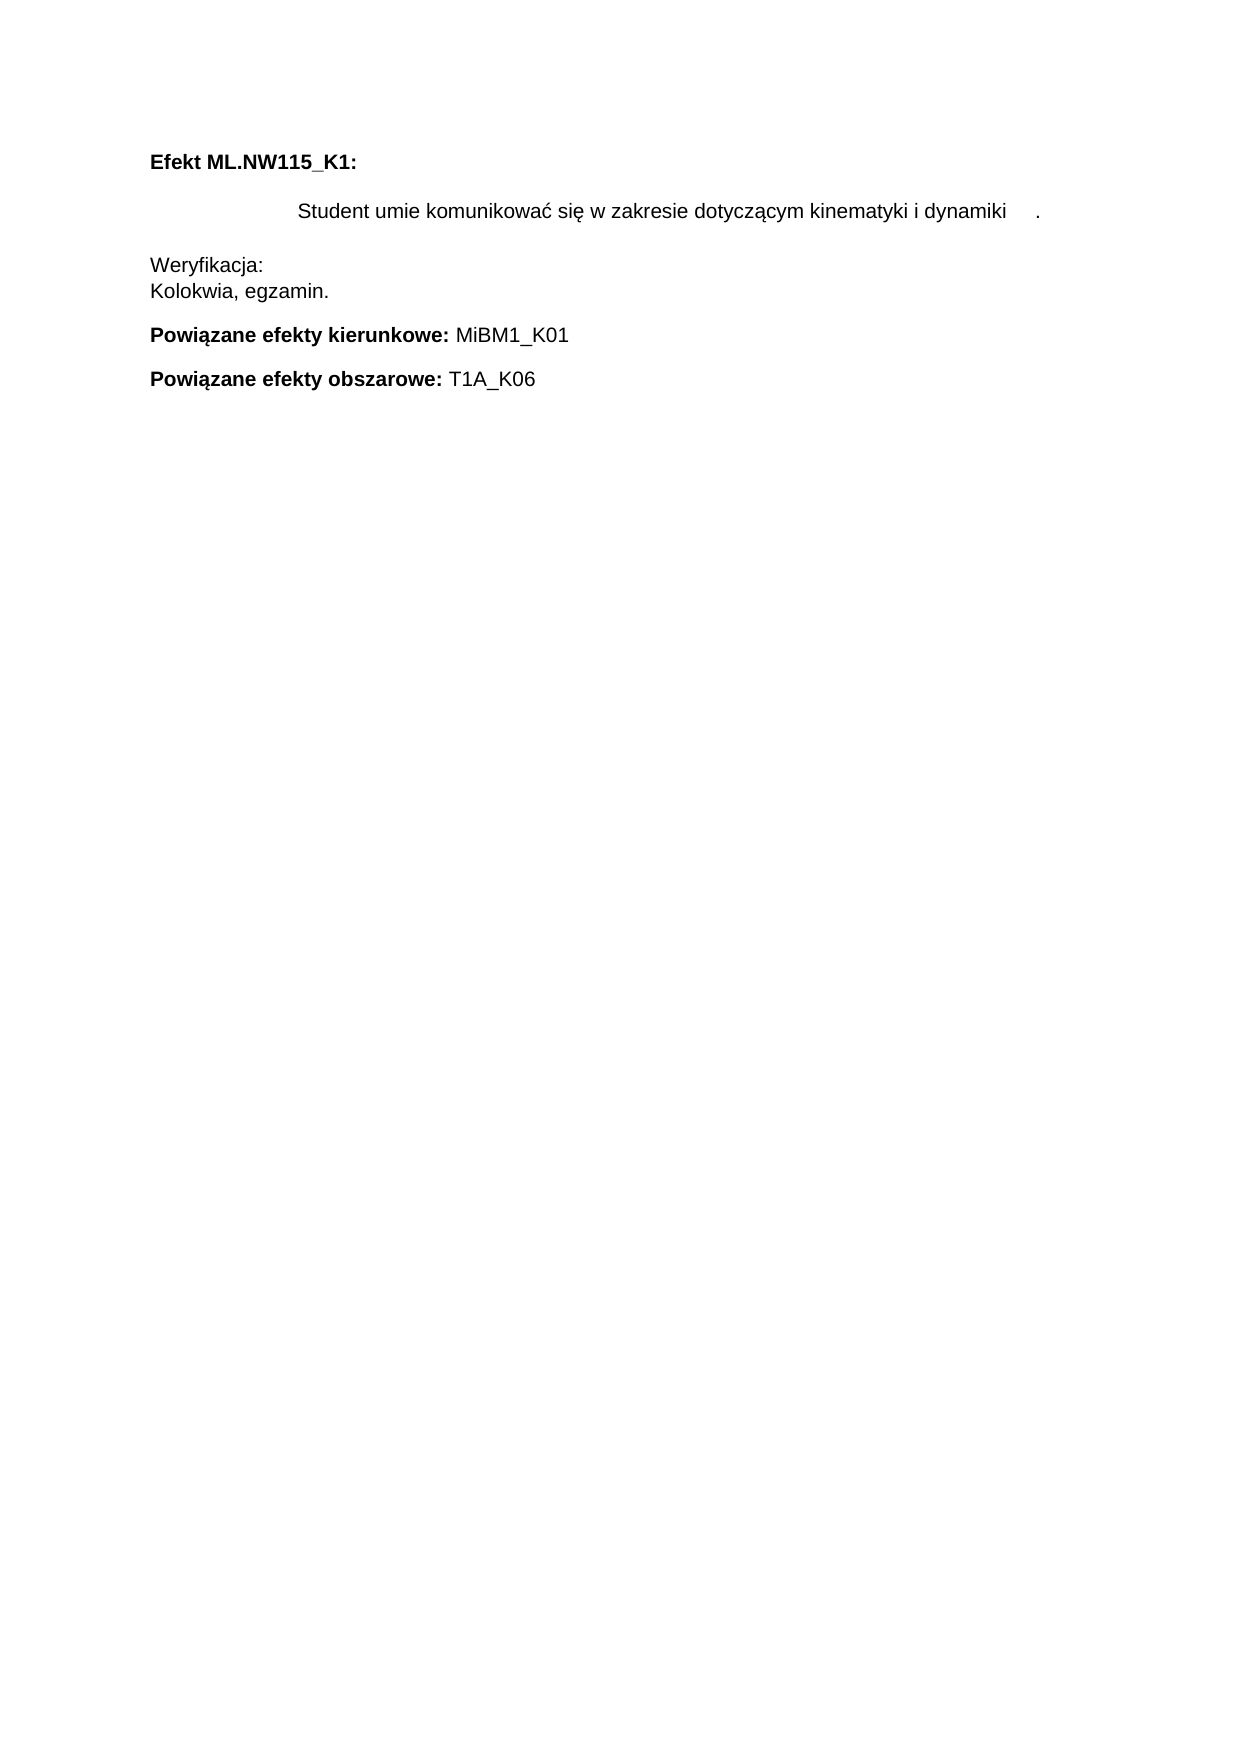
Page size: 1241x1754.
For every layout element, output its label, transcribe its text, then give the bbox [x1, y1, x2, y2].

text Efekt ML.NW115_K1: [150, 150, 1090, 174]
text Kolokwia, egzamin. [150, 279, 1090, 303]
text Powiązane efekty kierunkowe: MiBM1_K01 [150, 323, 1090, 347]
text Weryfikacja: [150, 253, 1090, 277]
text Student umie komunikować się w zakresie dotyczącym kinematyki i dynamiki . [150, 175, 1090, 247]
text Powiązane efekty obszarowe: T1A_K06 [150, 367, 1090, 391]
